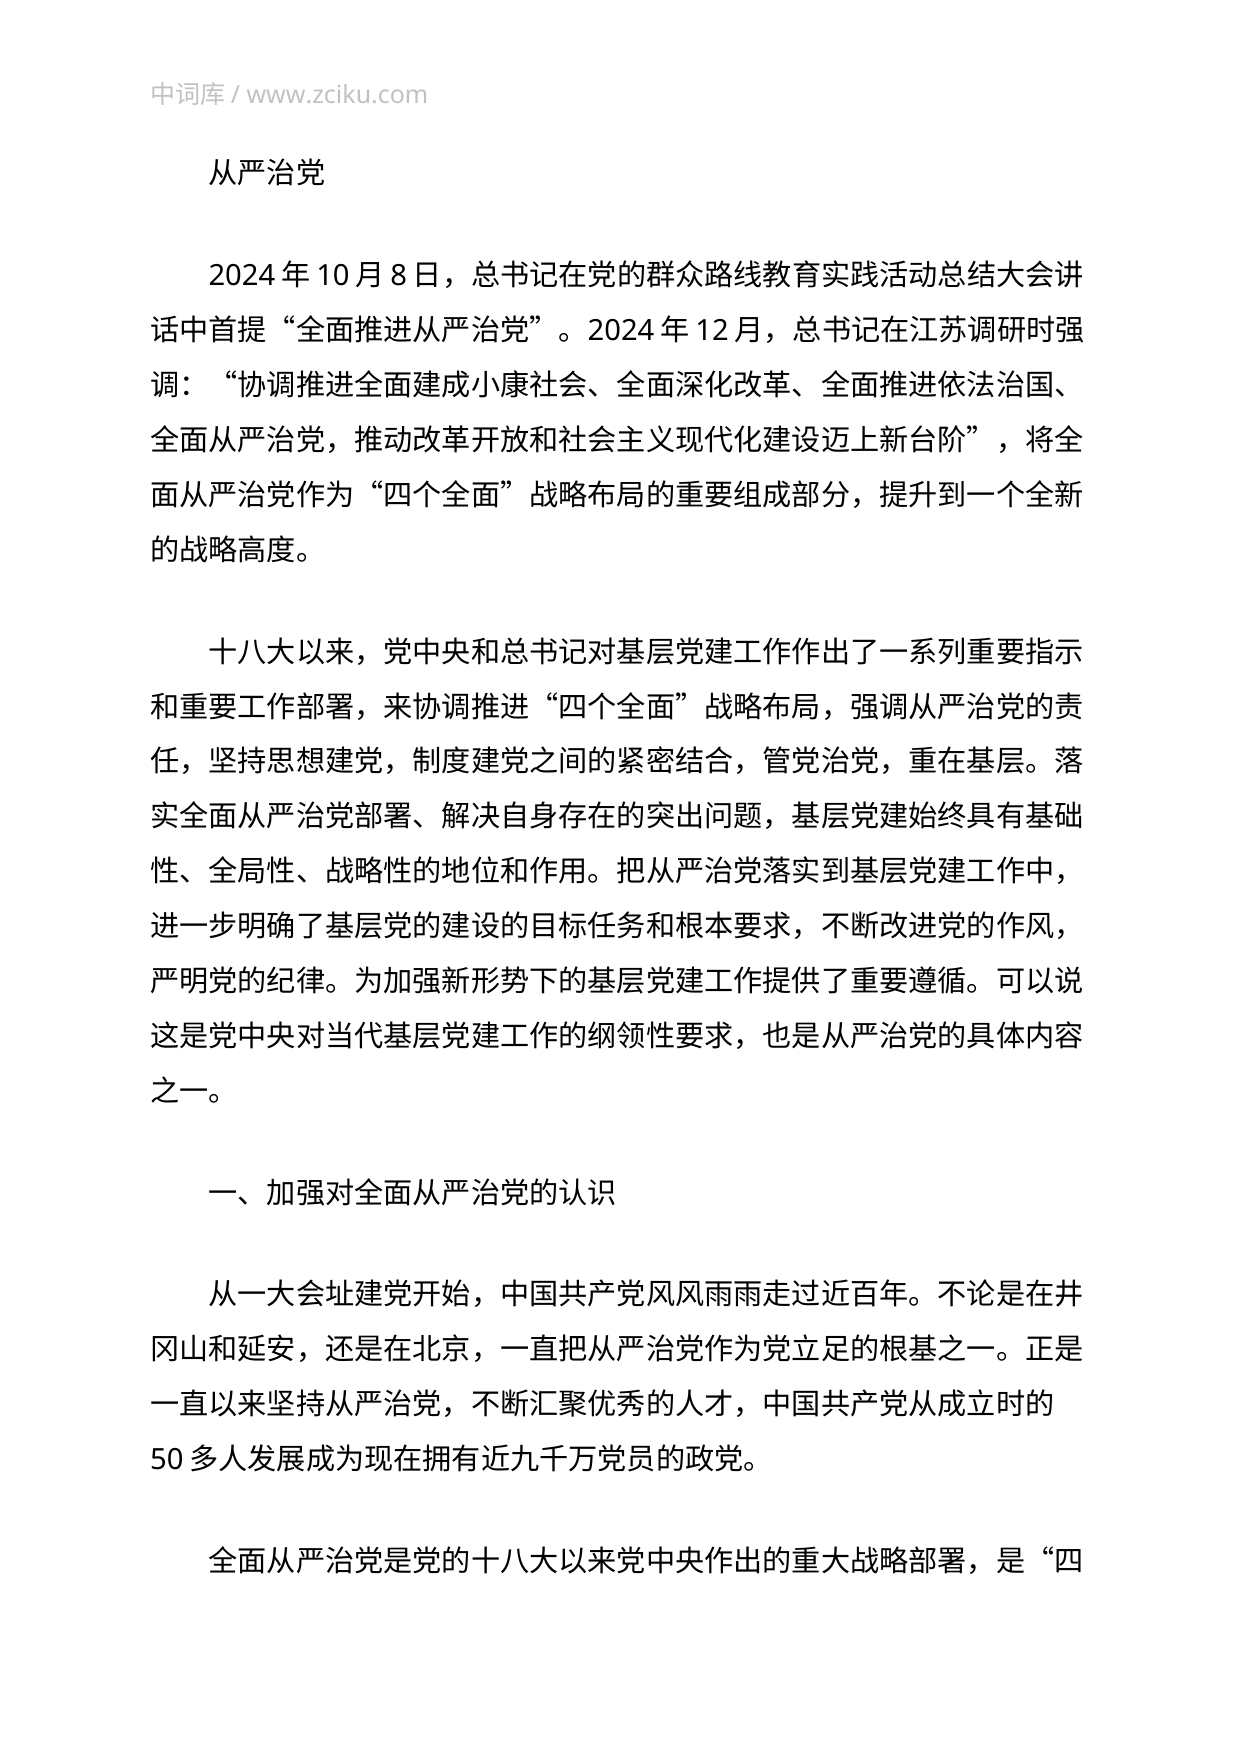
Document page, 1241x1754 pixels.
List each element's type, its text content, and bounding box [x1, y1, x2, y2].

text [150, 1538, 1090, 1580]
text 从严治党 [150, 150, 1090, 192]
text 从一大会址建党开始，中国共产党风风雨雨走过近百年。不论是在井冈山和延安，还是在北京，一直把从严治党作为党立足的根基之一。正是一直以来坚持从严治党，不断汇聚优秀的人才，中国共产党从成立时的50多人发展成为现在拥有近九千万党员的政党。 [150, 1271, 1090, 1478]
text 2024年10月8日，总书记在党的群众路线教育实践活动总结大会讲话中首提“全面推进从严治党”。2024年12月，总书记在江苏调研时强调：“协调推进全面建成小康社会、全面深化改革、全面推进依法治国、全面从严治党，推动改革开放和社会主义现代化建设迈上新台阶”，将全面从严治党作为“四个全面”战略布局的重要组成部分，提升到一个全新的战略高度。 [150, 252, 1090, 569]
text 十八大以来，党中央和总书记对基层党建工作作出了一系列重要指示和重要工作部署，来协调推进“四个全面”战略布局，强调从严治党的责任，坚持思想建党，制度建党之间的紧密结合，管党治党，重在基层。落实全面从严治党部署、解决自身存在的突出问题，基层党建始终具有基础性、全局性、战略性的地位和作用。把从严治党落实到基层党建工作中，进一步明确了基层党的建设的目标任务和根本要求，不断改进党的作风，严明党的纪律。为加强新形势下的基层党建工作提供了重要遵循。可以说这是党中央对当代基层党建工作的纲领性要求，也是从严治党的具体内容之一。 [150, 628, 1090, 1110]
text 一、加强对全面从严治党的认识 [150, 1169, 1090, 1211]
